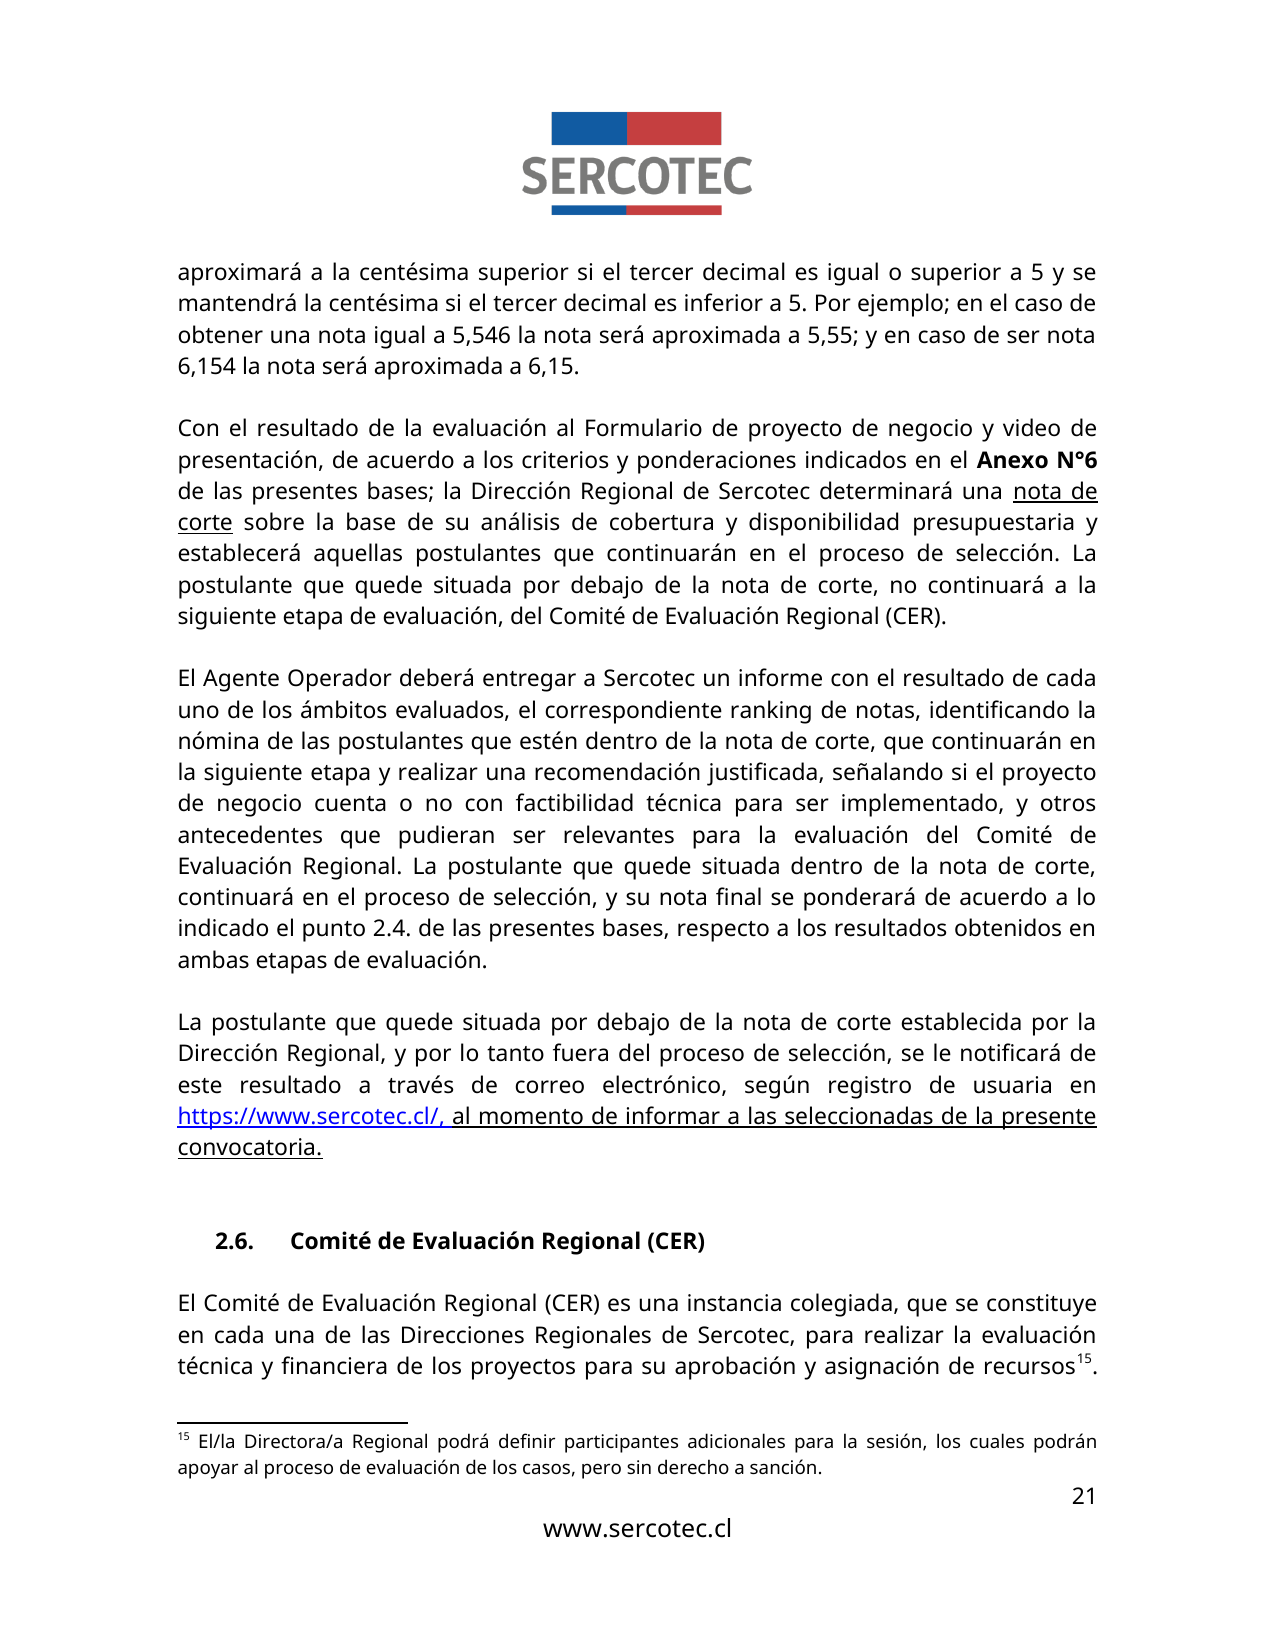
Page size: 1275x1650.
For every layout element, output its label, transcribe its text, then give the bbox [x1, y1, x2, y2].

text La postulante que quede situada por debajo de la nota de corte establecida por la Dirección Regional, y por lo tanto fuera del proceso de selección, se le notificará de este resultado a través de correo electrónico, según registro de usuaria en https://www.sercotec.cl/, al momento de informar a las seleccionadas de la presente convocatoria. [177, 1006, 1098, 1162]
text El Agente Operador deberá entregar a Sercotec un informe con el resultado de cada uno de los ámbitos evaluados, el correspondiente ranking de notas, identificando la nómina de las postulantes que estén dentro de la nota de corte, que continuarán en la siguiente etapa y realizar una recomendación justificada, señalando si el proyecto de negocio cuenta o no con factibilidad técnica para ser implementado, y otros antecedentes que pudieran ser relevantes para la evaluación del Comité de Evaluación Regional. La postulante que quede situada dentro de la nota de corte, continuará en el proceso de selección, y su nota final se ponderará de acuerdo a lo indicado el punto 2.4. de las presentes bases, respecto a los resultados obtenidos en ambas etapas de evaluación. [177, 662, 1098, 975]
text Con el resultado de la evaluación al Formulario de proyecto de negocio y video de presentación, de acuerdo a los criterios y ponderaciones indicados en el Anexo N°6 de las presentes bases; la Dirección Regional de Sercotec determinará una nota de corte sobre la base de su análisis de cobertura y disponibilidad presupuestaria y establecerá aquellas postulantes que continuarán en el proceso de selección. La postulante que quede situada por debajo de la nota de corte, no continuará a la siguiente etapa de evaluación, del Comité de Evaluación Regional (CER). [177, 412, 1098, 631]
picture [512, 105, 763, 225]
list Comité de Evaluación Regional (CER) [215, 1225, 1098, 1256]
